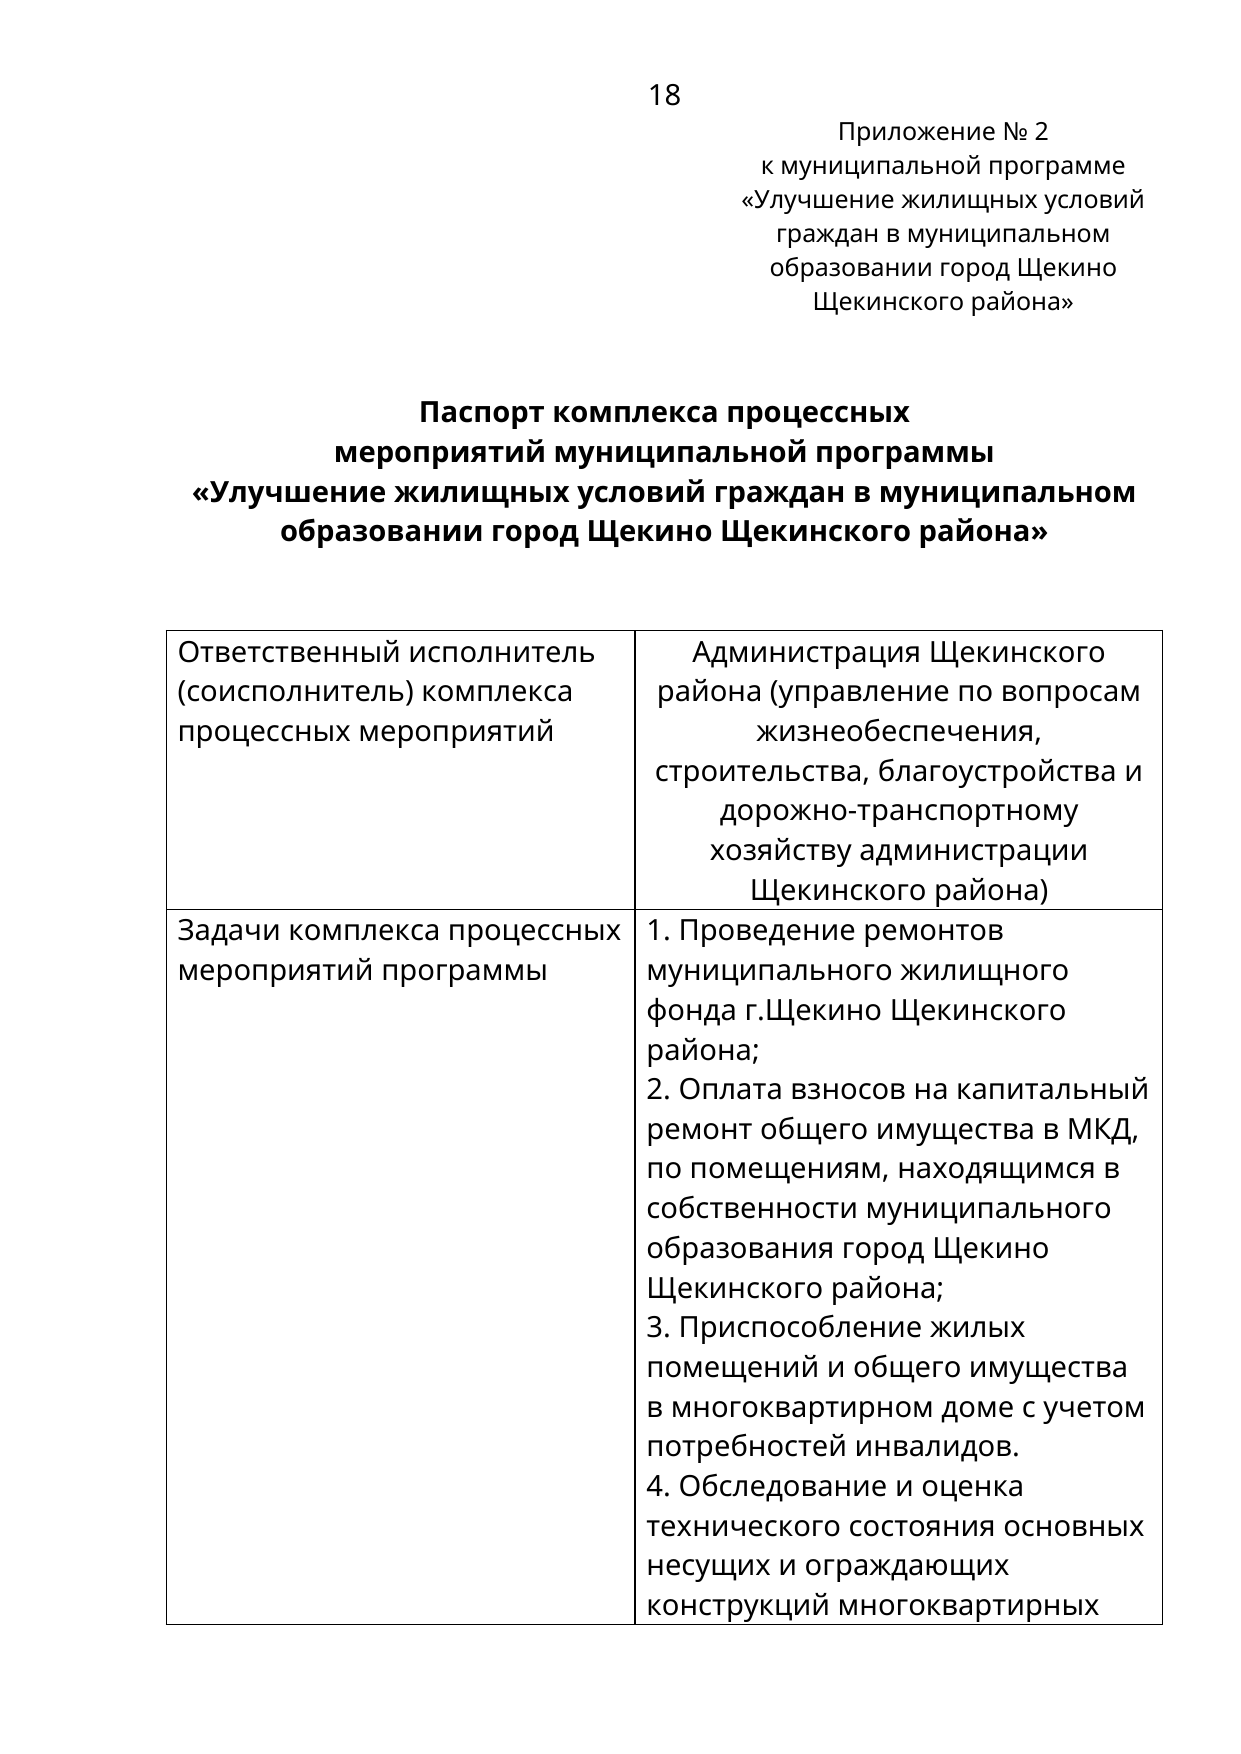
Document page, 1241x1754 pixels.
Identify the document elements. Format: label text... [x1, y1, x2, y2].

table_header Приложение № 2 к муниципальной программе «Улучшение жилищных условий граждан в муниципальном образовании город Щекино Щекинского района» [724, 114, 1163, 318]
text Паспорт комплекса процессных [177, 392, 1152, 431]
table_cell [167, 910, 634, 1624]
table_header Администрация Щекинского района (управление по вопросам жизнеобеспечения, строительства, благоустройства и дорожно-транспортному хозяйству администрации Щекинского района) [636, 631, 1162, 909]
text «Улучшение жилищных условий граждан в муниципальном образовании город Щекино Щекинского района» [177, 471, 1152, 550]
table_header Ответственный исполнитель (соисполнитель) комплекса процессных мероприятий [167, 631, 634, 909]
text мероприятий муниципальной программы [177, 431, 1152, 471]
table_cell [636, 910, 1162, 1624]
